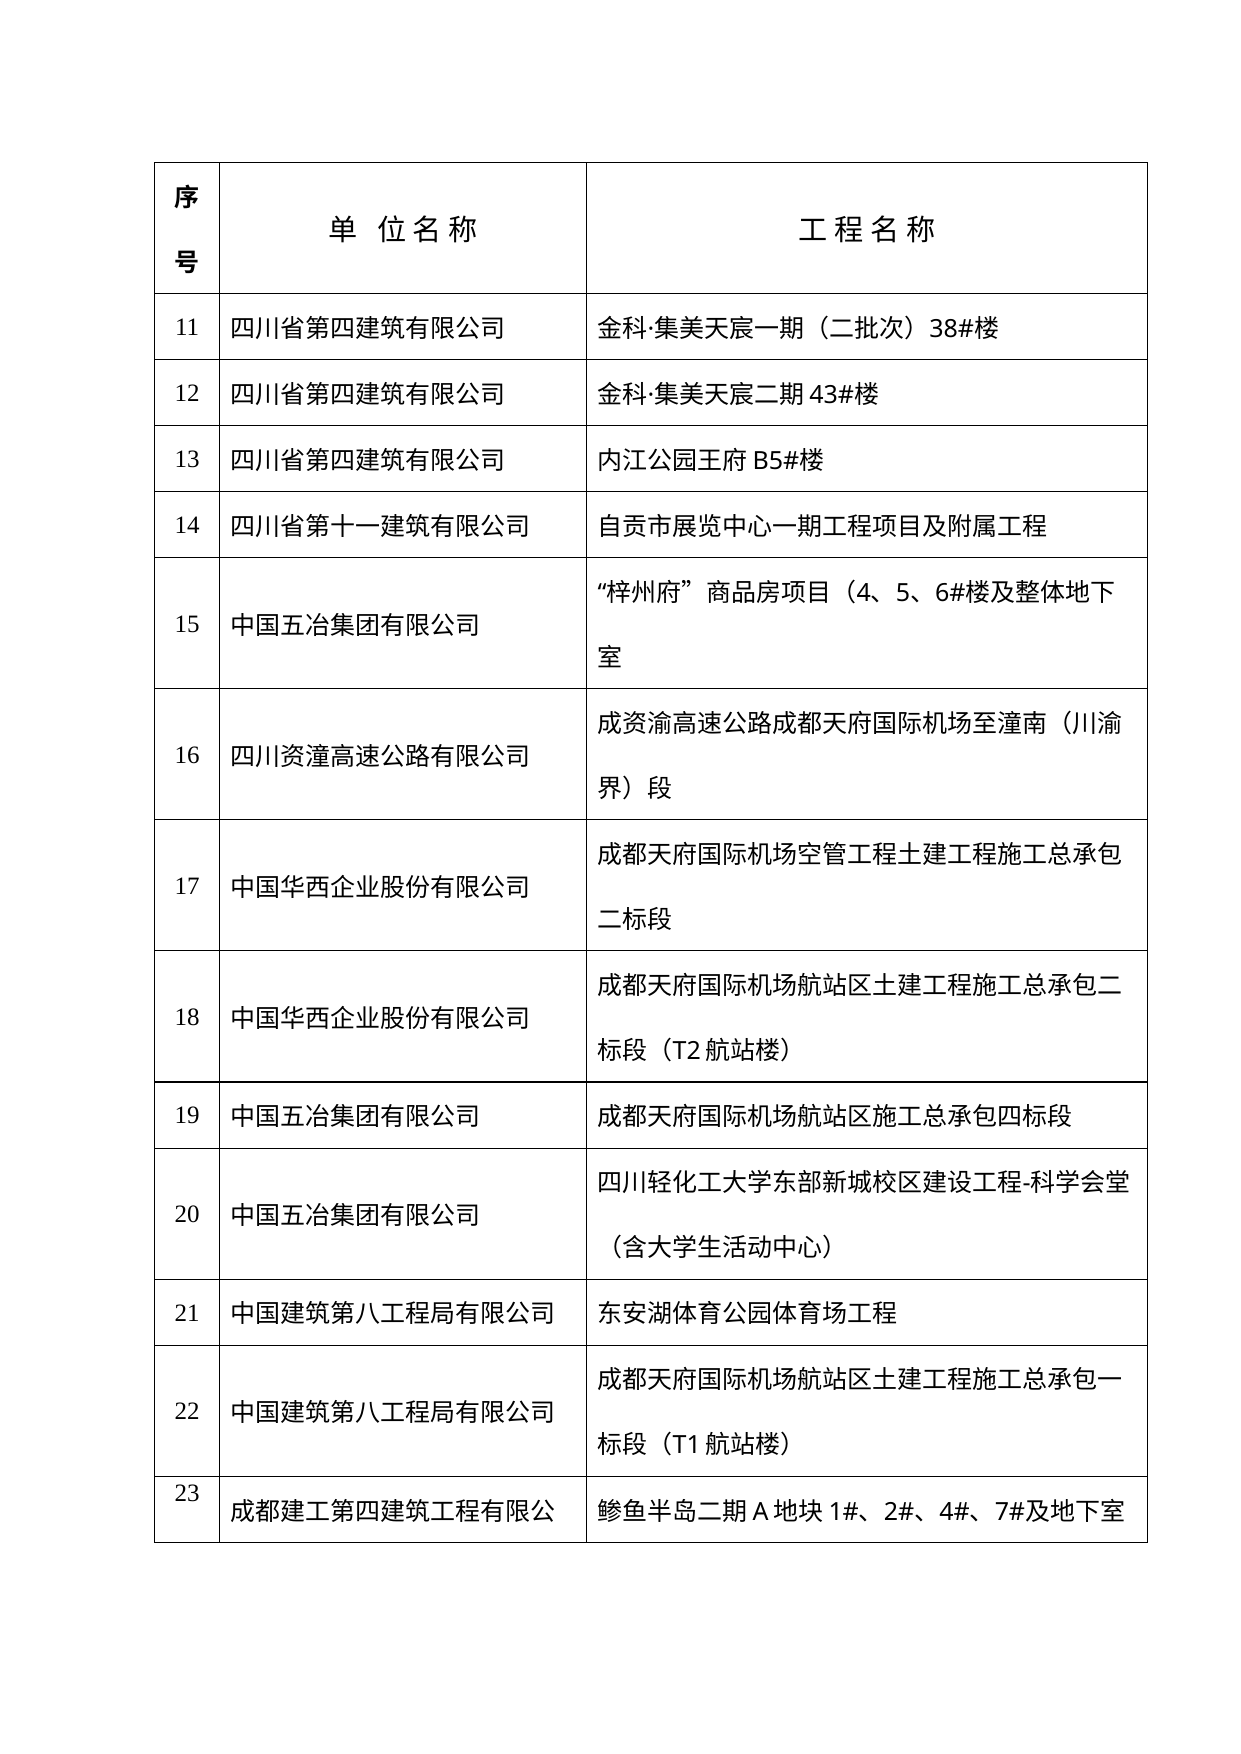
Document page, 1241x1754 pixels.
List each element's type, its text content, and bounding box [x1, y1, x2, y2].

table_cell 21 [155, 1280, 219, 1344]
table_cell 12 [155, 360, 219, 425]
table_cell 四川轻化工大学东部新城校区建设工程-科学会堂（含大学生活动中心） [587, 1149, 1147, 1278]
table_cell 中国五冶集团有限公司 [220, 1083, 586, 1147]
table_cell 成都天府国际机场空管工程土建工程施工总承包二标段 [587, 820, 1147, 950]
table_cell 20 [155, 1149, 219, 1278]
table_cell “梓州府”商品房项目（4、5、6#楼及整体地下室 [587, 558, 1147, 688]
table_cell 成都天府国际机场航站区土建工程施工总承包二标段（T2航站楼） [587, 951, 1147, 1081]
table_cell 四川省第四建筑有限公司 [220, 360, 586, 425]
table_cell 成都天府国际机场航站区土建工程施工总承包一标段（T1航站楼） [587, 1346, 1147, 1476]
table_cell 16 [155, 689, 219, 819]
table_cell 22 [155, 1346, 219, 1476]
table_header 序号 [155, 163, 219, 293]
table_cell 中国建筑第八工程局有限公司 [220, 1346, 586, 1476]
table_cell 成资渝高速公路成都天府国际机场至潼南（川渝界）段 [587, 689, 1147, 819]
table_cell 成都建工第四建筑工程有限公司 [220, 1477, 586, 1542]
table_cell 东安湖体育公园体育场工程 [587, 1280, 1147, 1344]
table_cell 14 [155, 492, 219, 557]
table_cell 中国华西企业股份有限公司 [220, 820, 586, 950]
table_cell 四川省第四建筑有限公司 [220, 426, 586, 491]
table_cell 四川资潼高速公路有限公司 [220, 689, 586, 819]
table_cell 18 [155, 951, 219, 1081]
table_cell 中国华西企业股份有限公司 [220, 951, 586, 1081]
table_cell 金科·集美天宸一期（二批次）38#楼 [587, 294, 1147, 359]
table_cell 四川省第四建筑有限公司 [220, 294, 586, 359]
table_cell 中国五冶集团有限公司 [220, 558, 586, 688]
table_cell 自贡市展览中心一期工程项目及附属工程 [587, 492, 1147, 557]
table_cell 内江公园王府B5#楼 [587, 426, 1147, 491]
table_header 单 位 名 称 [220, 163, 586, 293]
table_cell 成都天府国际机场航站区施工总承包四标段 [587, 1083, 1147, 1147]
table_cell 中国五冶集团有限公司 [220, 1149, 586, 1278]
table_cell 13 [155, 426, 219, 491]
table_cell 中国建筑第八工程局有限公司 [220, 1280, 586, 1344]
table_cell 金科·集美天宸二期43#楼 [587, 360, 1147, 425]
table_cell 15 [155, 558, 219, 688]
table_cell 11 [155, 294, 219, 359]
table_cell 23 [155, 1477, 219, 1542]
table_cell 四川省第十一建筑有限公司 [220, 492, 586, 557]
table_cell 鲹鱼半岛二期A地块1#、2#、4#、7#及地下室工程 [587, 1477, 1147, 1542]
table_cell 19 [155, 1083, 219, 1147]
table_header 工 程 名 称 [587, 163, 1147, 293]
table_cell 17 [155, 820, 219, 950]
